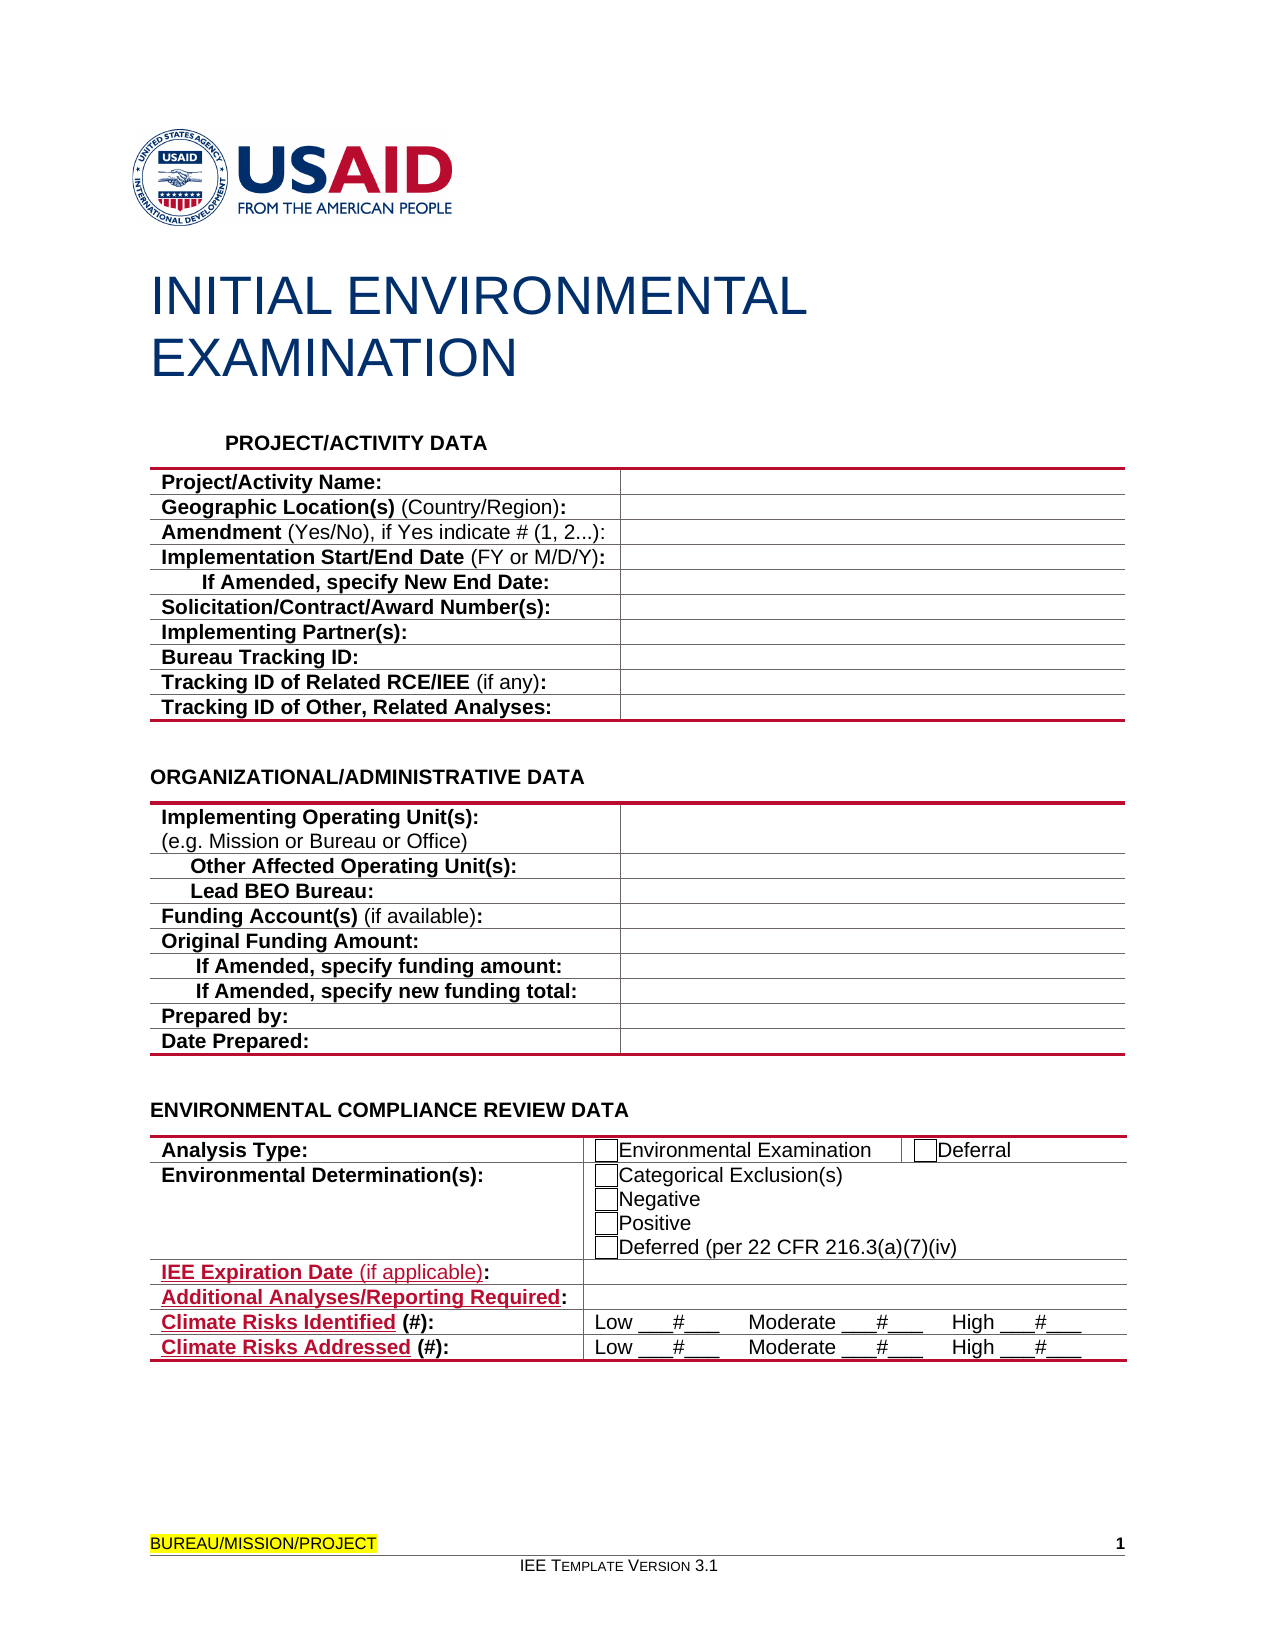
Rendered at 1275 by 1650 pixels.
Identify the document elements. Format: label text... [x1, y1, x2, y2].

title INITIAL ENVIRONMENTAL EXAMINATION [150, 150, 1125, 388]
table_cell Other Affected Operating Unit(s): [150, 854, 620, 877]
table_cell If Amended, specify funding amount: [150, 954, 620, 977]
table_cell Original Funding Amount: [150, 929, 620, 952]
table_header [621, 470, 1125, 494]
subtitle Project/Activity Data [225, 425, 1116, 454]
table_cell IEE Expiration Date (if applicable): [150, 1260, 583, 1284]
subtitle Organizational/Administrative Data [150, 760, 1125, 789]
table_cell [621, 854, 1125, 877]
table_cell Solicitation/Contract/Award Number(s): [150, 595, 620, 619]
table_cell [621, 545, 1125, 569]
table_cell Climate Risks Addressed (#): [150, 1335, 583, 1359]
picture [132, 129, 452, 226]
table_cell [621, 595, 1125, 619]
table_cell [621, 979, 1125, 1002]
table_cell [621, 695, 1125, 719]
table_cell [584, 1260, 1127, 1284]
table_cell [621, 1029, 1125, 1052]
table_cell Amendment (Yes/No), if Yes indicate # (1, 2...): [150, 520, 620, 544]
table_cell Funding Account(s) (if available): [150, 904, 620, 927]
table_header Implementing Operating Unit(s): (e.g. Mission or Bureau or Office) [150, 805, 620, 852]
table_header Deferral [902, 1138, 1127, 1162]
table_header Environmental Examination [584, 1138, 901, 1162]
table_cell Bureau Tracking ID: [150, 645, 620, 669]
table_cell [621, 929, 1125, 952]
table_cell Low ___#___ Moderate ___#___ High ___#___ [584, 1335, 1127, 1359]
table_cell Geographic Location(s) (Country/Region): [150, 495, 620, 519]
table_cell [621, 570, 1125, 594]
table_cell Tracking ID of Related RCE/IEE (if any): [150, 670, 620, 694]
table_cell [621, 495, 1125, 519]
table_cell [621, 1004, 1125, 1027]
table_cell [621, 520, 1125, 544]
subtitle ENVIRONMENTAL COMPLIANCE REVIEW DATA [150, 1093, 1125, 1122]
table_cell Implementing Partner(s): [150, 620, 620, 644]
table_cell If Amended, specify New End Date: [150, 570, 620, 594]
table_cell Lead BEO Bureau: [150, 879, 620, 902]
table_header Project/Activity Name: [150, 470, 620, 494]
table_cell Additional Analyses/Reporting Required: [150, 1285, 583, 1309]
table_header Analysis Type: [150, 1138, 583, 1162]
table_cell [621, 954, 1125, 977]
table_cell [621, 620, 1125, 644]
table_cell [621, 645, 1125, 669]
table_header [621, 805, 1125, 852]
table_cell Categorical Exclusion(s) Negative Positive Deferred (per 22 CFR 216.3(a)(7)(iv) [584, 1163, 1127, 1259]
table_cell If Amended, specify new funding total: [150, 979, 620, 1002]
table_cell Date Prepared: [150, 1029, 620, 1052]
table_cell [621, 670, 1125, 694]
table_cell Prepared by: [150, 1004, 620, 1027]
table_cell Implementation Start/End Date (FY or M/D/Y): [150, 545, 620, 569]
table_cell Climate Risks Identified (#): [150, 1310, 583, 1334]
table_cell [621, 904, 1125, 927]
table_cell Tracking ID of Other, Related Analyses: [150, 695, 620, 719]
table_cell Low ___#___ Moderate ___#___ High ___#___ [584, 1310, 1127, 1334]
table_cell [621, 879, 1125, 902]
table_cell [584, 1285, 1127, 1309]
table_cell Environmental Determination(s): [150, 1163, 583, 1259]
